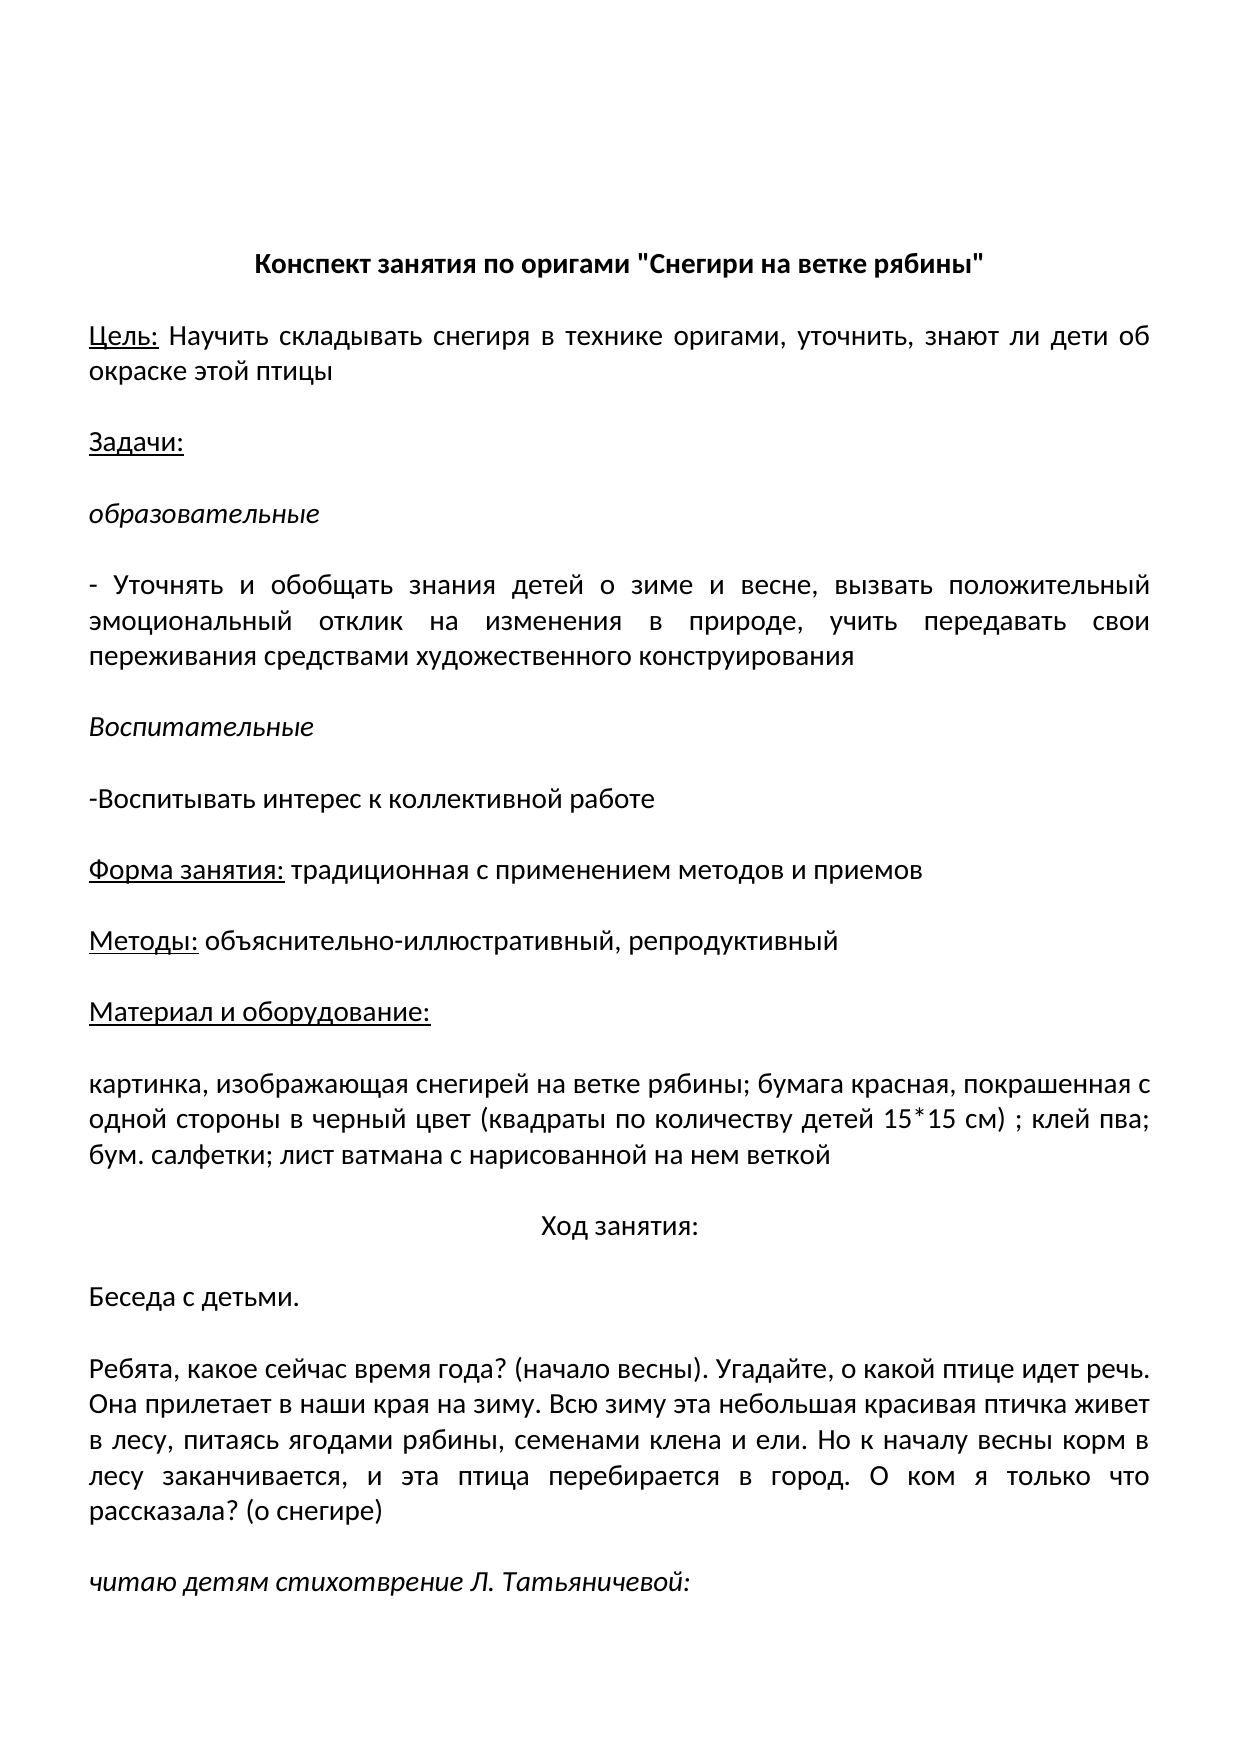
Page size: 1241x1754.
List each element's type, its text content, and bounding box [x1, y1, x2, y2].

text Цель: Научить складывать снегиря в технике оригами, уточнить, знают ли дети об окраске этой птицы [89, 317, 1152, 388]
text Беседа с детьми. [89, 1278, 1152, 1314]
text Ребята, какое сейчас время года? (начало весны). Угадайте, о какой птице идет речь. Она прилетает в наши края на зиму. Всю зиму эта небольшая красивая птичка живет в лесу, питаясь ягодами рябины, семенами клена и ели. Но к началу весны корм в лесу заканчивается, и эта птица перебирается в город. О ком я только что рассказала? (о снегире) [89, 1350, 1152, 1528]
text Воспитательные [89, 708, 1152, 744]
text Задачи: [89, 423, 1152, 459]
text Материал и оборудование: [89, 993, 1152, 1029]
text Конспект занятия по оригами "Снегири на ветке рябины" [89, 245, 1152, 281]
text Форма занятия: традиционная с применением методов и приемов [89, 851, 1152, 887]
text образовательные [89, 495, 1152, 530]
text Ход занятия: [89, 1207, 1152, 1243]
text читаю детям стихотврение Л. Татьяничевой: [89, 1563, 1152, 1599]
text Методы: объяснительно-иллюстративный, репродуктивный [89, 922, 1152, 958]
text -Воспитывать интерес к коллективной работе [89, 780, 1152, 815]
text картинка, изображающая снегирей на ветке рябины; бумага красная, покрашенная с одной стороны в черный цвет (квадраты по количеству детей 15*15 см) ; клей пва; бум. салфетки; лист ватмана с нарисованной на нем веткой [89, 1065, 1152, 1172]
text - Уточнять и обобщать знания детей о зиме и весне, вызвать положительный эмоциональный отклик на изменения в природе, учить передавать свои переживания средствами художественного конструирования [89, 566, 1152, 673]
